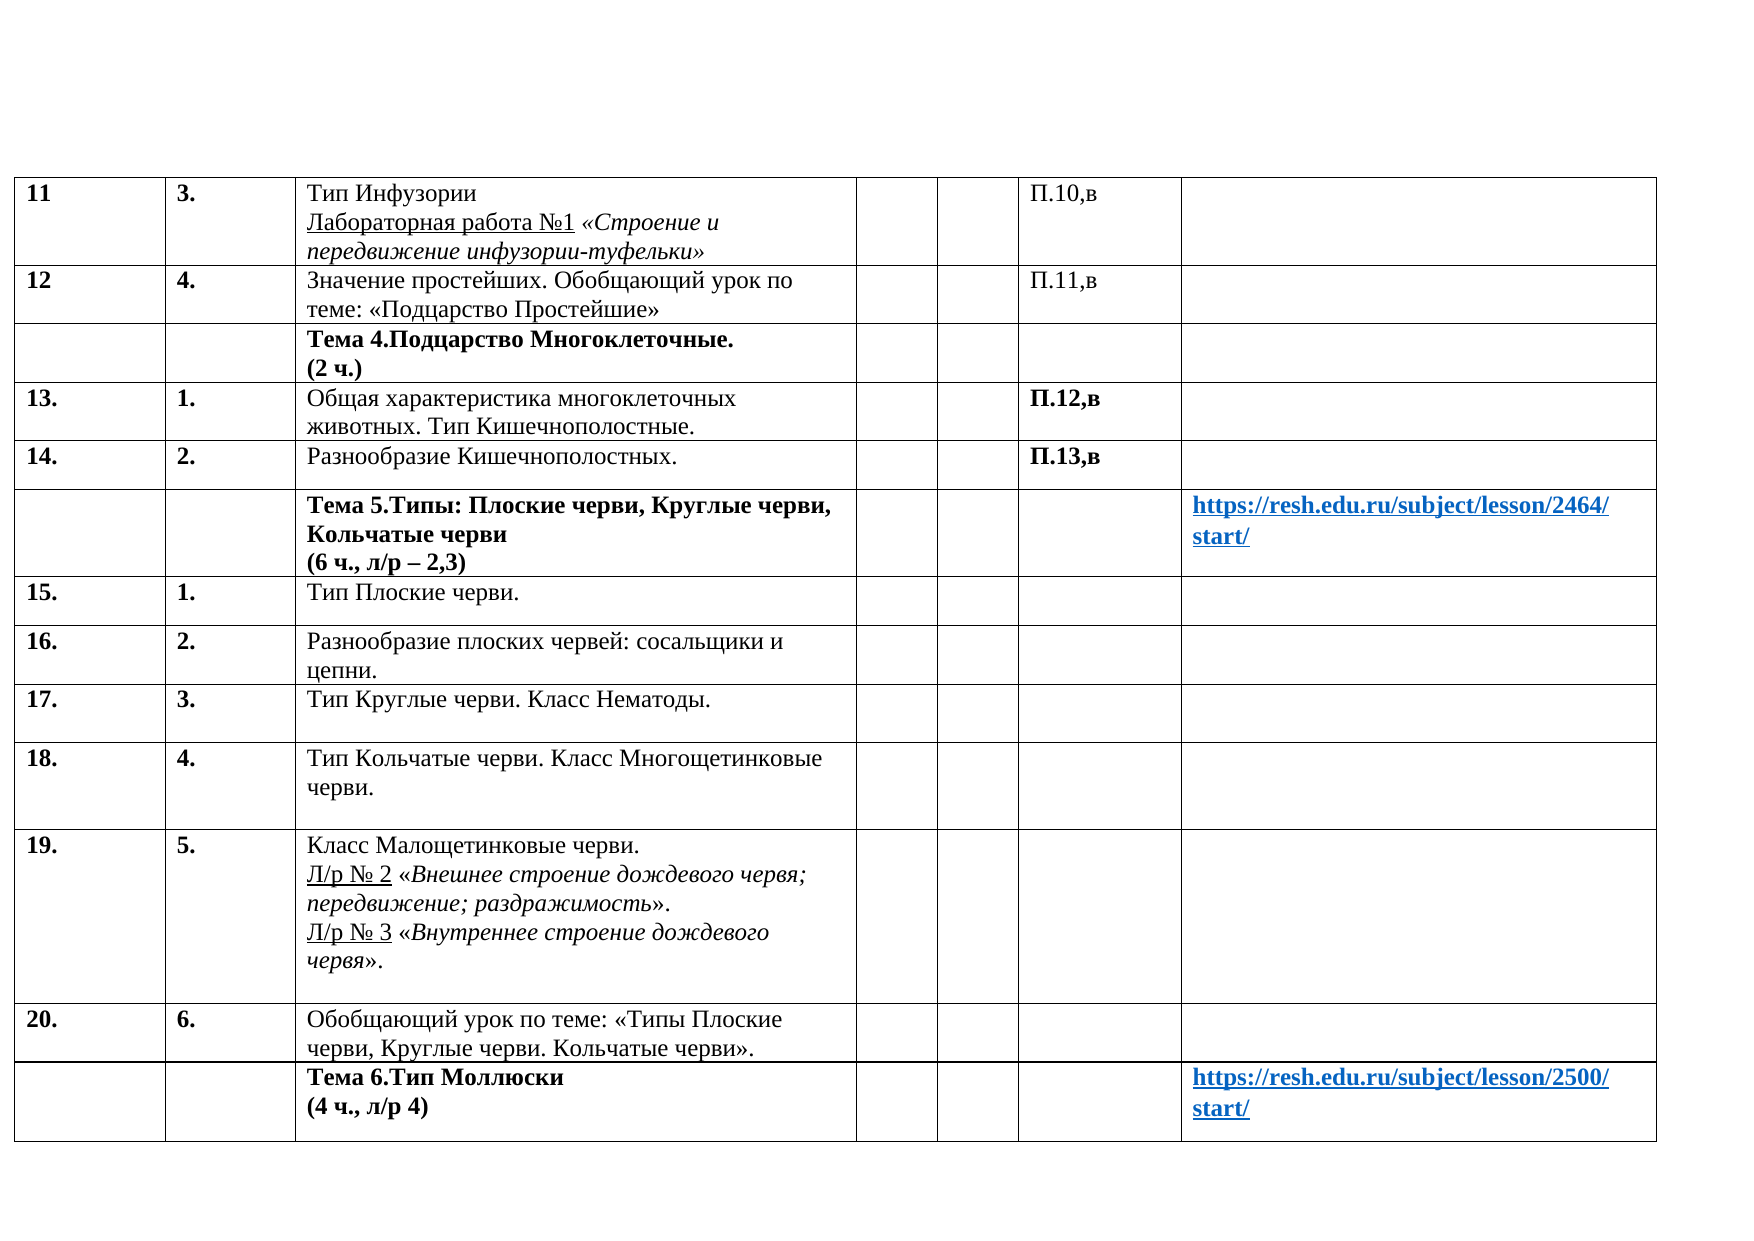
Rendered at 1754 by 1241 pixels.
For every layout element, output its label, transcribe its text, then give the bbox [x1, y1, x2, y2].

table_cell [1019, 685, 1181, 742]
table_cell 1. [166, 383, 295, 440]
table_cell [166, 324, 295, 382]
table_cell [1182, 441, 1656, 489]
table_cell https://resh.edu.ru/subject/lesson/2464/start/ [1182, 490, 1656, 576]
table_cell Тема 4.Подцарство Многоклеточные. (2 ч.) [296, 324, 856, 382]
table_cell [938, 1063, 1018, 1141]
table_cell [938, 324, 1018, 382]
table_cell Разнообразие плоских червей: сосальщики и цепни. [296, 626, 856, 683]
table_cell П.13,в [1019, 441, 1181, 489]
table_cell [1019, 490, 1181, 576]
table_cell Тип Инфузории Лабораторная работа №1 «Строение и передвижение инфузории-туфельки» [296, 178, 856, 264]
table_cell 1. [166, 577, 295, 625]
table_cell П.12,в [1019, 383, 1181, 440]
table_cell [1019, 626, 1181, 683]
table_cell 3. [166, 685, 295, 742]
table_cell Разнообразие Кишечнополостных. [296, 441, 856, 489]
table_cell [1182, 1004, 1656, 1061]
table_cell [857, 830, 937, 1003]
table_cell Тема 5.Типы: Плоские черви, Круглые черви, Кольчатые черви (6 ч., л/р – 2,3) [296, 490, 856, 576]
table_cell [938, 266, 1018, 323]
table_cell П.10,в [1019, 178, 1181, 264]
table_cell [857, 1004, 937, 1061]
table_cell [938, 577, 1018, 625]
table_cell Тип Плоские черви. [296, 577, 856, 625]
table_cell 17. [15, 685, 165, 742]
table_cell 6. [166, 1004, 295, 1061]
table_cell [857, 743, 937, 829]
table_cell П.11,в [1019, 266, 1181, 323]
table_cell [938, 743, 1018, 829]
table_cell 19. [15, 830, 165, 1003]
table_cell 4. [166, 266, 295, 323]
table_cell [857, 626, 937, 683]
table_cell 2. [166, 626, 295, 683]
table_cell 2. [166, 441, 295, 489]
table_cell [1182, 324, 1656, 382]
table_cell [938, 490, 1018, 576]
table_cell [1182, 266, 1656, 323]
table_cell 18. [15, 743, 165, 829]
table_cell [1182, 830, 1656, 1003]
table_cell [15, 324, 165, 382]
table_cell [857, 685, 937, 742]
table_cell 5. [166, 830, 295, 1003]
table_cell [1019, 743, 1181, 829]
table_cell Обобщающий урок по теме: «Типы Плоские черви, Круглые черви. Кольчатые черви». [296, 1004, 856, 1061]
table_cell 11 [15, 178, 165, 264]
table_cell 16. [15, 626, 165, 683]
table_cell [1182, 743, 1656, 829]
table_cell [1019, 577, 1181, 625]
table_cell [166, 490, 295, 576]
table_cell 12 [15, 266, 165, 323]
table_cell [1182, 626, 1656, 683]
table_cell [857, 1063, 937, 1141]
table_cell [1019, 324, 1181, 382]
table_cell [938, 383, 1018, 440]
table_cell [938, 1004, 1018, 1061]
table_cell [1182, 577, 1656, 625]
table_cell 15. [15, 577, 165, 625]
table_cell 13. [15, 383, 165, 440]
table_cell [1019, 1004, 1181, 1061]
table_cell [857, 577, 937, 625]
table_cell [15, 490, 165, 576]
table_cell [857, 178, 937, 264]
table_cell [1019, 830, 1181, 1003]
table_cell [1182, 685, 1656, 742]
table_cell Значение простейших. Обобщающий урок по теме: «Подцарство Простейшие» [296, 266, 856, 323]
table_cell 4. [166, 743, 295, 829]
table_cell [857, 324, 937, 382]
table_cell [857, 266, 937, 323]
table_cell [1182, 383, 1656, 440]
table_cell [1019, 1063, 1181, 1141]
table_cell Тема 6.Тип Моллюски (4 ч., л/р 4) [296, 1063, 856, 1141]
table_cell Класс Малощетинковые черви. Л/р № 2 «Внешнее строение дождевого червя; передвижение; раздражимость». Л/р № 3 «Внутреннее строение дождевого червя». [296, 830, 856, 1003]
table_cell [938, 685, 1018, 742]
table_cell [938, 626, 1018, 683]
table_cell 14. [15, 441, 165, 489]
table_cell Тип Круглые черви. Класс Нематоды. [296, 685, 856, 742]
table_cell [938, 830, 1018, 1003]
table_cell Общая характеристика многоклеточных животных. Тип Кишечнополостные. [296, 383, 856, 440]
table_cell [857, 490, 937, 576]
table_cell [166, 1063, 295, 1141]
table_cell [938, 441, 1018, 489]
table_cell [857, 383, 937, 440]
table_cell 20. [15, 1004, 165, 1061]
table_cell https://resh.edu.ru/subject/lesson/2500/start/ [1182, 1063, 1656, 1141]
table_cell 3. [166, 178, 295, 264]
table_cell [857, 441, 937, 489]
table_cell [1182, 178, 1656, 264]
table_cell Тип Кольчатые черви. Класс Многощетинковые черви. [296, 743, 856, 829]
table_cell [938, 178, 1018, 264]
table_cell [15, 1063, 165, 1141]
